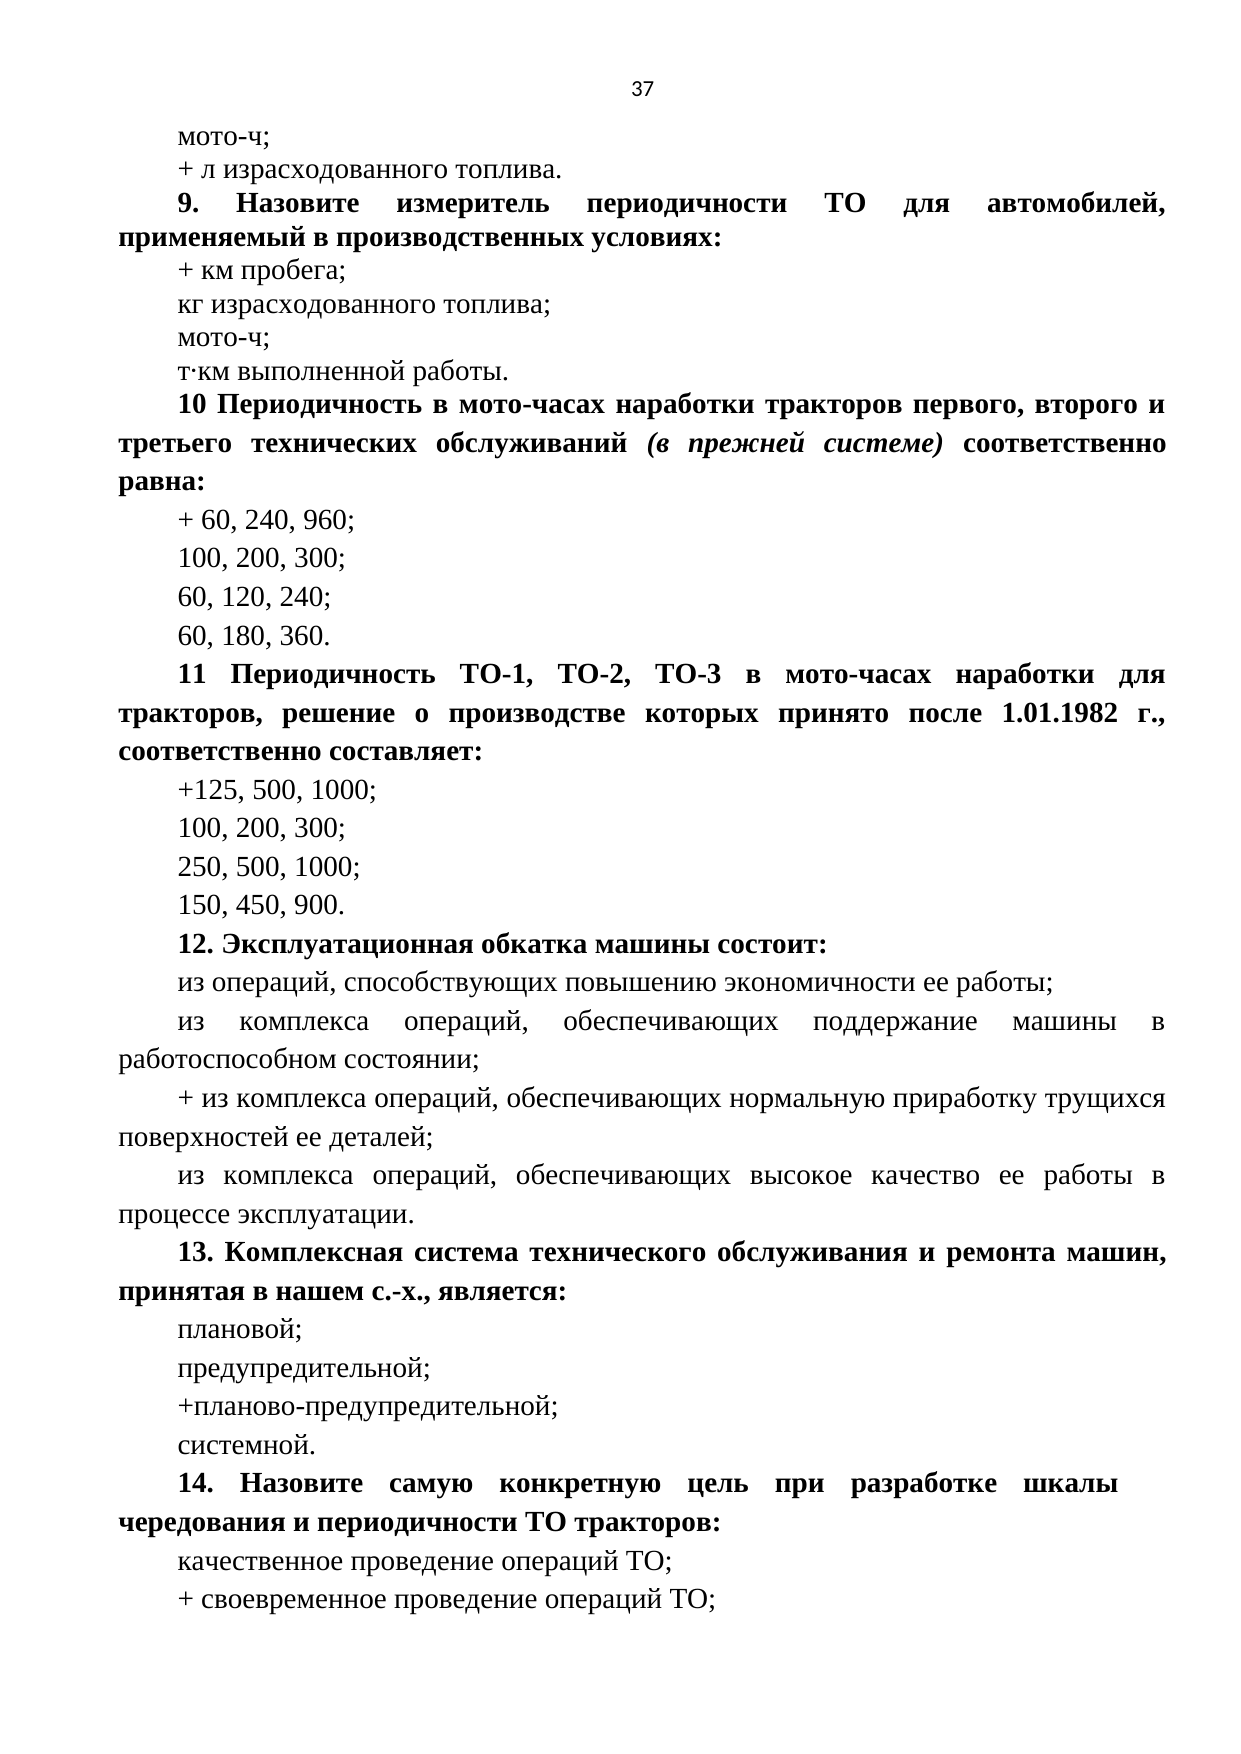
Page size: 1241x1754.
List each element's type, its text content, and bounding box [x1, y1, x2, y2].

text 250, 500, 1000; [118, 849, 1167, 882]
text 14. Назовите самую конкретную цель при разработке шкалы чередования и периодичности ТО тракторов: [118, 1466, 1119, 1538]
text + из комплекса операций, обеспечивающих нормальную приработку трущихся поверхностей ее деталей; [118, 1080, 1167, 1152]
text кг израсходованного топлива; [118, 286, 1167, 319]
text 100, 200, 300; [118, 541, 1167, 574]
text + л израсходованного топлива. [118, 152, 1167, 185]
text 9. Назовите измеритель периодичности ТО для автомобилей, применяемый в производственных условиях: [118, 185, 1167, 252]
text 11 Периодичность ТО-1, ТО-2, ТО-3 в мото-часах наработки для тракторов, решение о производстве которых принято после 1.01.1982 г., соответственно составляет: [118, 656, 1167, 767]
text качественное проведение операций ТО; [118, 1543, 1119, 1576]
text 60, 120, 240; [118, 579, 1167, 613]
text + 60, 240, 960; [118, 502, 1167, 536]
text + своевременное проведение операций ТО; [118, 1581, 1119, 1615]
text т∙км выполненной работы. [118, 353, 1167, 386]
text из комплекса операций, обеспечивающих поддержание машины в работоспособном состоянии; [118, 1003, 1167, 1075]
text + км пробега; [118, 252, 1167, 286]
text 12. Эксплуатационная обкатка машины состоит: [118, 926, 1167, 959]
text 13. Комплексная система технического обслуживания и ремонта машин, принятая в нашем с.-х., является: [118, 1234, 1167, 1306]
text мото-ч; [118, 319, 1167, 353]
text +125, 500, 1000; [118, 772, 1167, 805]
text 150, 450, 900. [118, 887, 1167, 921]
text 60, 180, 360. [118, 618, 1167, 651]
text предупредительной; [118, 1350, 1167, 1383]
text 100, 200, 300; [118, 810, 1167, 844]
text из комплекса операций, обеспечивающих высокое качество ее работы в процессе эксплуатации. [118, 1157, 1167, 1229]
text 10 Периодичность в мото-часах наработки тракторов первого, второго и третьего технических обслуживаний (в прежней системе) соответственно равна: [118, 386, 1167, 497]
text из операций, способствующих повышению экономичности ее работы; [118, 964, 1167, 998]
text мото-ч; [118, 118, 1167, 152]
text +планово-предупредительной; [118, 1388, 1167, 1422]
text плановой; [118, 1311, 1167, 1345]
text системной. [118, 1427, 1167, 1461]
